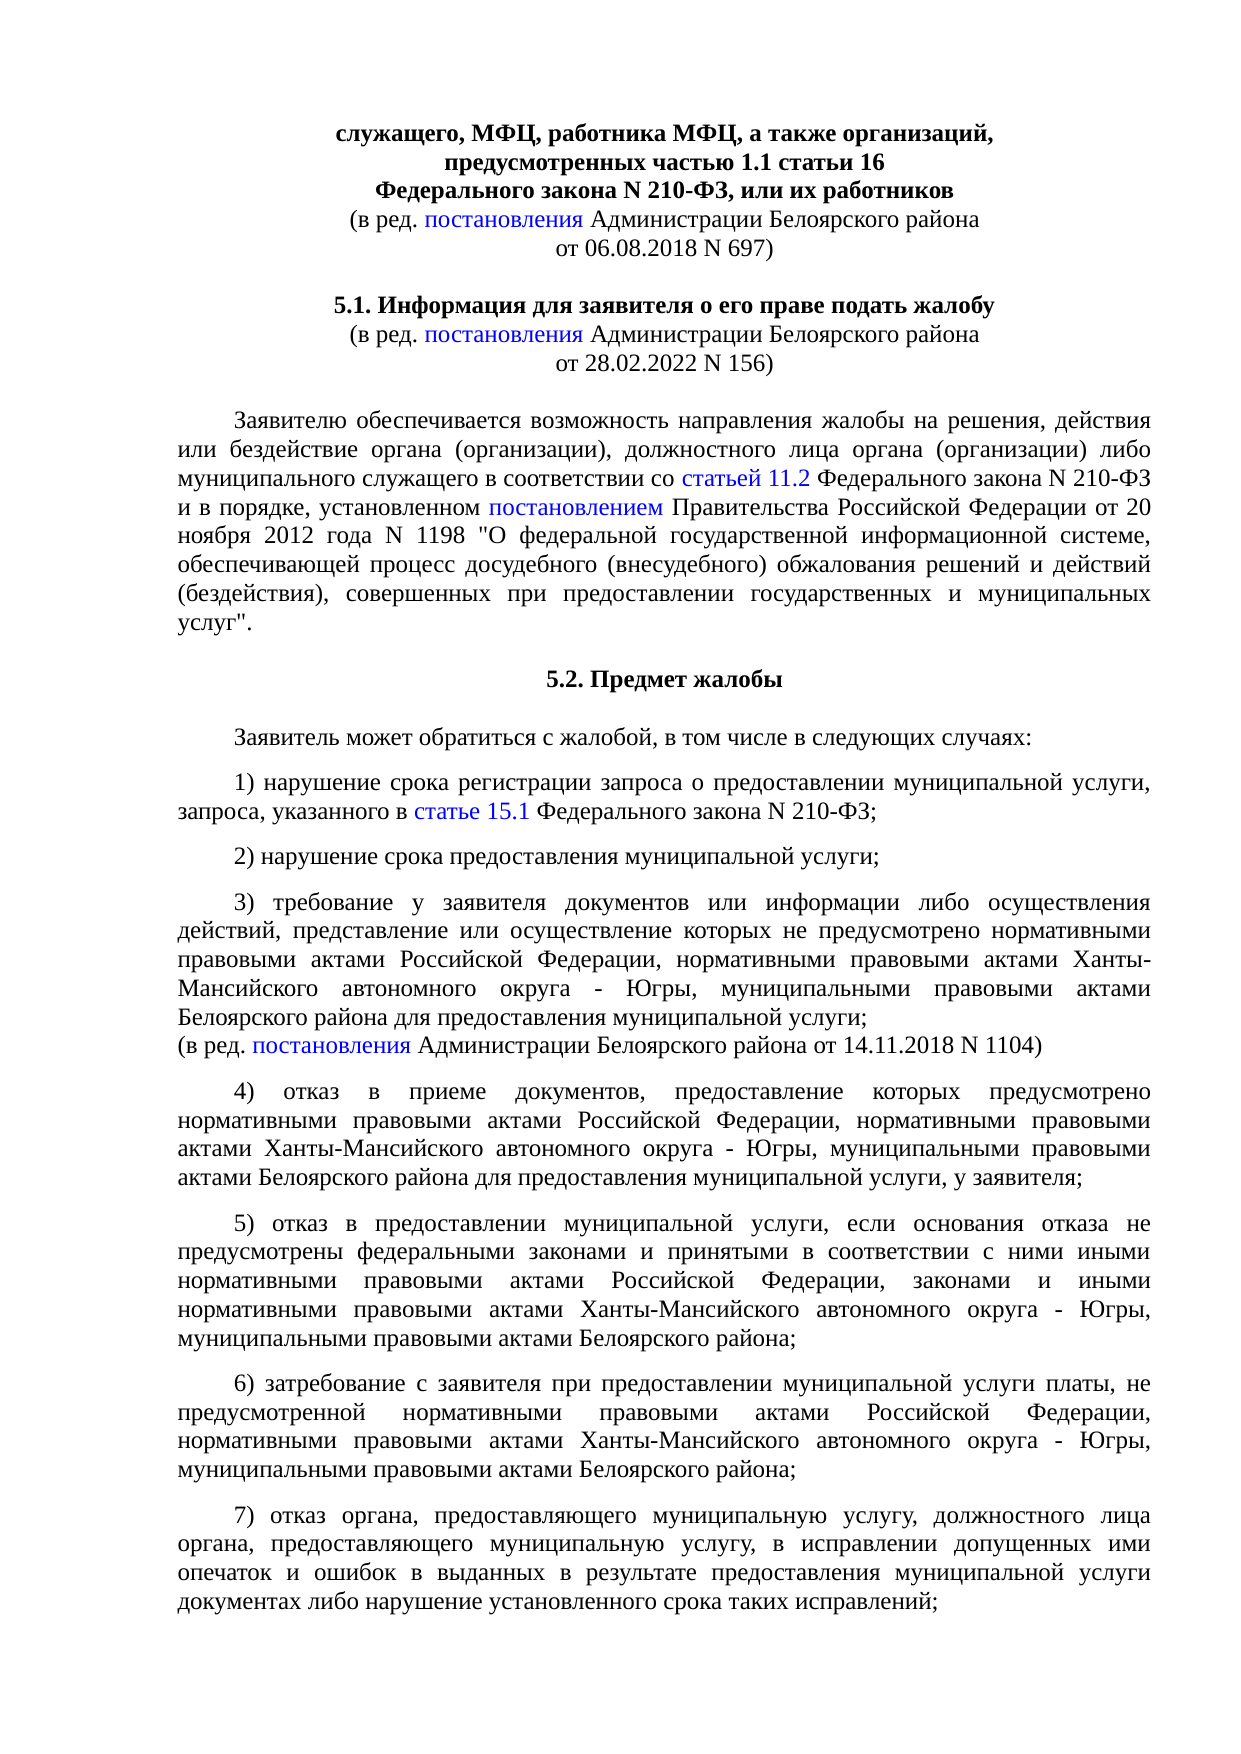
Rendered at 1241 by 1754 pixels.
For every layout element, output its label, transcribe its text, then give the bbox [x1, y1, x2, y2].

text 5.1. Информация для заявителя о его праве подать жалобу [177, 291, 1152, 319]
text 2) нарушение срока предоставления муниципальной услуги; [177, 841, 1152, 870]
text 1) нарушение срока регистрации запроса о предоставлении муниципальной услуги, запроса, указанного в статье 15.1 Федерального закона N 210-ФЗ; [177, 767, 1152, 825]
text (в ред. постановления Администрации Белоярского района [177, 319, 1152, 348]
text 5.2. Предмет жалобы [177, 664, 1152, 693]
text 4) отказ в приеме документов, предоставление которых предусмотрено нормативными правовыми актами Российской Федерации, нормативными правовыми актами Ханты-Мансийского автономного округа - Югры, муниципальными правовыми актами Белоярского района для предоставления муниципальной услуги, у заявителя; [177, 1076, 1152, 1191]
text (в ред. постановления Администрации Белоярского района [177, 204, 1152, 233]
text Федерального закона N 210-ФЗ, или их работников [177, 176, 1152, 204]
text 6) затребование с заявителя при предоставлении муниципальной услуги платы, не предусмотренной нормативными правовыми актами Российской Федерации, нормативными правовыми актами Ханты-Мансийского автономного округа - Югры, муниципальными правовыми актами Белоярского района; [177, 1368, 1152, 1483]
text (в ред. постановления Администрации Белоярского района от 14.11.2018 N 1104) [177, 1031, 1152, 1059]
text от 06.08.2018 N 697) [177, 233, 1152, 262]
text Заявитель может обратиться с жалобой, в том числе в следующих случаях: [177, 722, 1152, 751]
text 5) отказ в предоставлении муниципальной услуги, если основания отказа не предусмотрены федеральными законами и принятыми в соответствии с ними иными нормативными правовыми актами Российской Федерации, законами и иными нормативными правовыми актами Ханты-Мансийского автономного округа - Югры, муниципальными правовыми актами Белоярского района; [177, 1208, 1152, 1351]
text предусмотренных частью 1.1 статьи 16 [177, 147, 1152, 176]
text 7) отказ органа, предоставляющего муниципальную услугу, должностного лица органа, предоставляющего муниципальную услугу, в исправлении допущенных ими опечаток и ошибок в выданных в результате предоставления муниципальной услуги документах либо нарушение установленного срока таких исправлений; [177, 1500, 1152, 1615]
text от 28.02.2022 N 156) [177, 348, 1152, 377]
text 3) требование у заявителя документов или информации либо осуществления действий, представление или осуществление которых не предусмотрено нормативными правовыми актами Российской Федерации, нормативными правовыми актами Ханты-Мансийского автономного округа - Югры, муниципальными правовыми актами Белоярского района для предоставления муниципальной услуги; [177, 887, 1152, 1031]
text служащего, МФЦ, работника МФЦ, а также организаций, [177, 118, 1152, 147]
text Заявителю обеспечивается возможность направления жалобы на решения, действия или бездействие органа (организации), должностного лица органа (организации) либо муниципального служащего в соответствии со статьей 11.2 Федерального закона N 210-ФЗ и в порядке, установленном постановлением Правительства Российской Федерации от 20 ноября 2012 года N 1198 "О федеральной государственной информационной системе, обеспечивающей процесс досудебного (внесудебного) обжалования решений и действий (бездействия), совершенных при предоставлении государственных и муниципальных услуг". [177, 406, 1152, 636]
